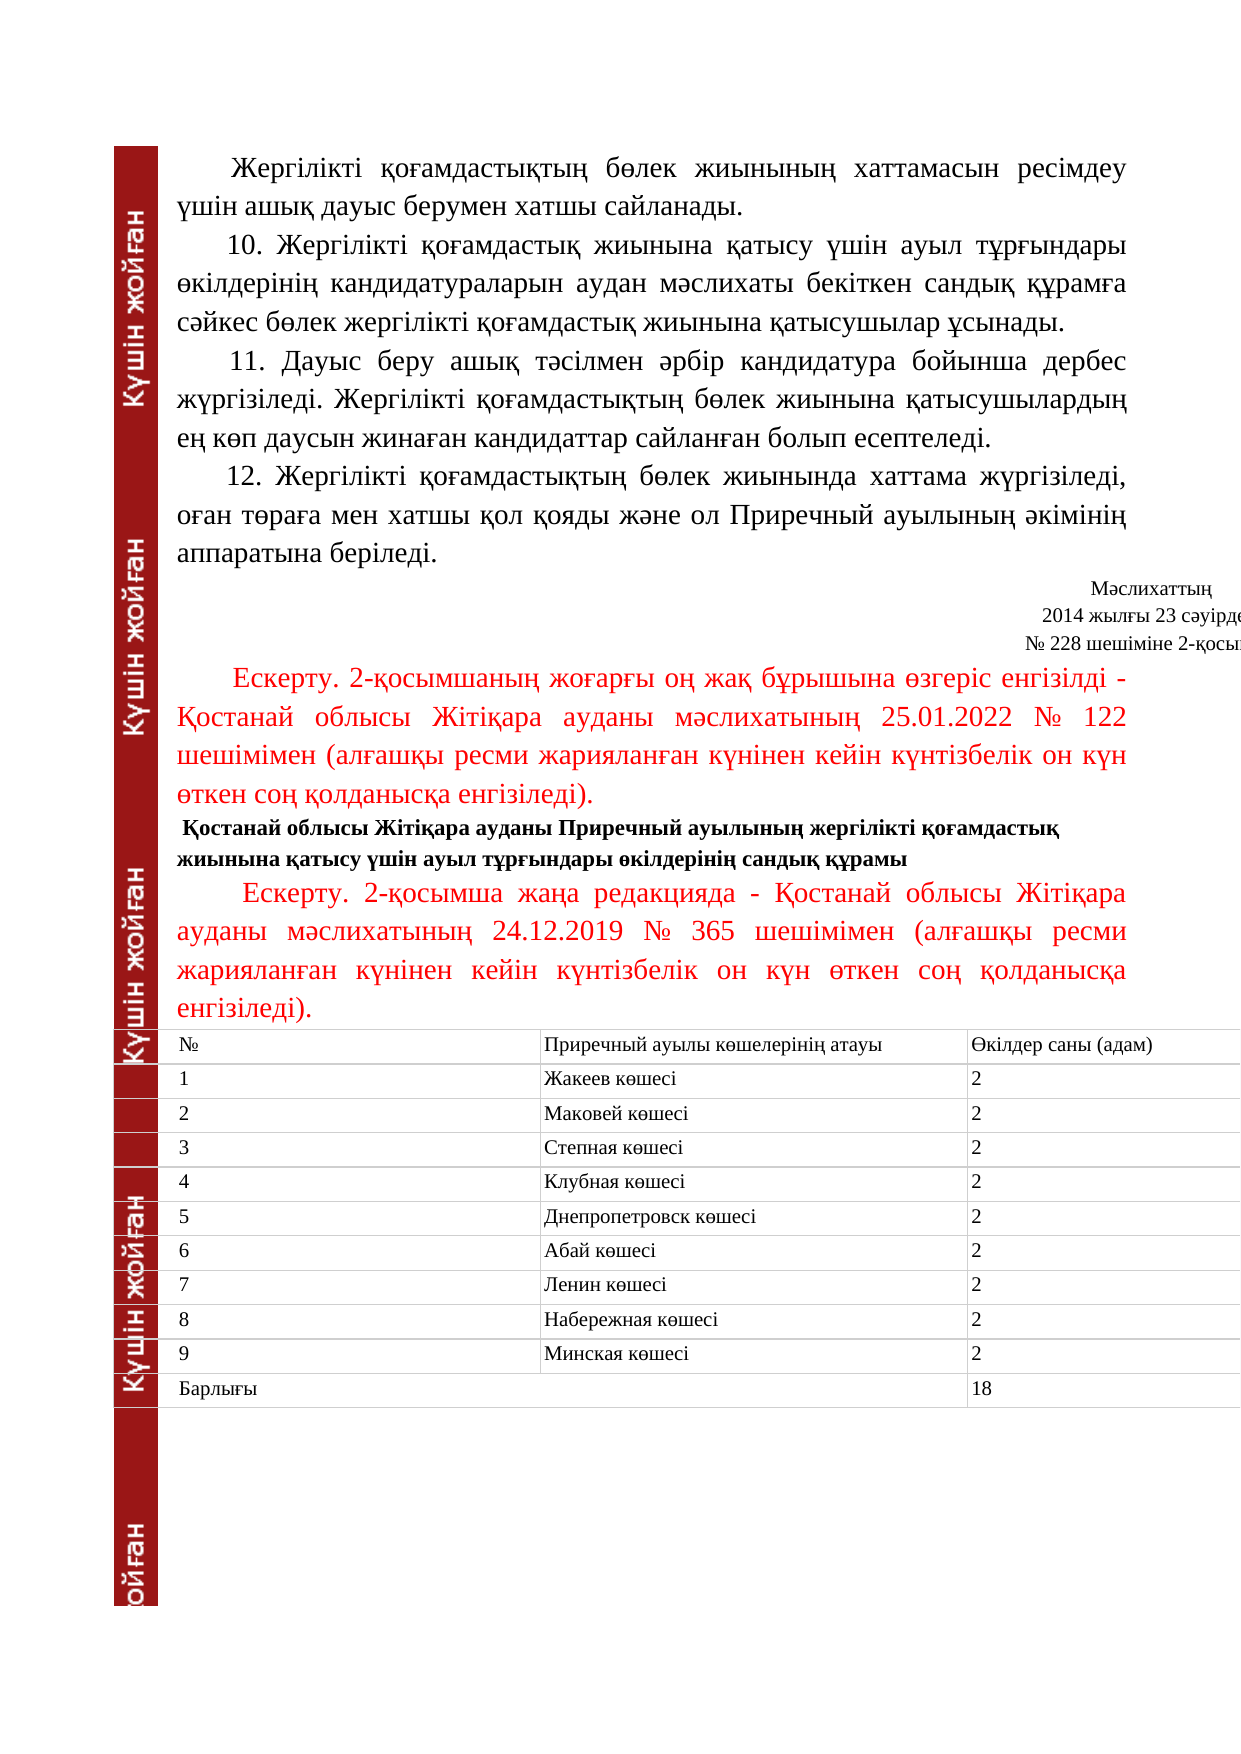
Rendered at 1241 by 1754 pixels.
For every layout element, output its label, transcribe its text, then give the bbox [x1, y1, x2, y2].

table_cell 2 [968, 1133, 1240, 1166]
table_cell Днепропетровск көшесі [541, 1202, 967, 1235]
text Ескерту. 2-қосымшаның жоғарғы оң жақ бұрышына өзгеріс енгізілді - Қостанай облысы Жітіқара ауданы мәслихатының 25.01.2022 № 122 шешімімен (алғашқы ресми жарияланған күнінен кейін күнтізбелік он күн өткен соң қолданысқа енгізіледі). [112, 660, 1128, 809]
table_cell 5 [114, 1202, 540, 1235]
picture [114, 1408, 158, 1606]
table_cell Абай көшесі [541, 1236, 967, 1269]
table_cell 8 [114, 1305, 540, 1338]
text Жергілікті қоғамдастықтың бөлек жиынының хаттамасын ресімдеу үшін ашық дауыс берумен хатшы сайланады. [112, 150, 1128, 222]
table_cell Набережная көшесі [541, 1305, 967, 1338]
table_cell 3 [114, 1133, 540, 1166]
table_header Приречный ауылы көшелерінің атауы [541, 1030, 967, 1063]
table_cell Клубная көшесі [541, 1168, 967, 1201]
table_cell 18 [968, 1374, 1240, 1407]
picture [114, 809, 158, 814]
table_cell 2 [968, 1065, 1240, 1098]
table_header Мәслихаттың 2014 жылғы 23 сәуірдегі № 228 шешіміне 2-қосымша [912, 574, 1240, 660]
table_cell 2 [968, 1340, 1240, 1373]
table_cell 2 [968, 1236, 1240, 1269]
table_cell 1 [114, 1065, 540, 1098]
table_cell 9 [114, 1340, 540, 1373]
table_cell 2 [968, 1202, 1240, 1235]
picture [114, 222, 158, 227]
text 11. Дауыс беру ашық тәсілмен әрбір кандидатура бойынша дербес жүргізіледі. Жергілікті қоғамдастықтың бөлек жиынына қатысушылардың ең көп даусын жинаған кандидаттар сайланған болып есептеледі. [112, 343, 1128, 453]
table_header [101, 574, 912, 660]
text Қостанай облысы Жітіқара ауданы Приречный ауылының жергілікті қоғамдастық жиынына қатысу үшін ауыл тұрғындары өкілдерінің сандық құрамы [112, 814, 1128, 871]
table_cell Степная көшесі [541, 1133, 967, 1166]
table_cell Жакеев көшесі [541, 1065, 967, 1098]
picture [114, 146, 158, 150]
table_cell Ленин көшесі [541, 1271, 967, 1304]
table_header Өкілдер саны (адам) [968, 1030, 1240, 1063]
table_header № [114, 1030, 540, 1063]
text Ескерту. 2-қосымша жаңа редакцияда - Қостанай облысы Жітіқара ауданы мәслихатының 24.12.2019 № 365 шешімімен (алғашқы ресми жарияланған күнінен кейін күнтізбелік он күн өткен соң қолданысқа енгізіледі). [112, 875, 1128, 1024]
picture [114, 453, 158, 458]
picture [114, 1024, 158, 1029]
table_cell 2 [968, 1271, 1240, 1304]
table_cell 7 [114, 1271, 540, 1304]
table_cell 6 [114, 1236, 540, 1269]
table_cell 2 [968, 1168, 1240, 1201]
table_cell 4 [114, 1168, 540, 1201]
picture [114, 338, 158, 343]
table_cell 2 [968, 1099, 1240, 1132]
table_cell Минская көшесі [541, 1340, 967, 1373]
text 10. Жергілікті қоғамдастық жиынына қатысу үшін ауыл тұрғындары өкілдерінің кандидатураларын аудан мәслихаты бекіткен сандық құрамға сәйкес бөлек жергілікті қоғамдастық жиынына қатысушылар ұсынады. [112, 227, 1128, 338]
table_cell 2 [114, 1099, 540, 1132]
table_cell Барлығы [114, 1374, 967, 1407]
table_cell 2 [968, 1305, 1240, 1338]
picture [114, 569, 158, 574]
table_cell Маковей көшесі [541, 1099, 967, 1132]
text 12. Жергілікті қоғамдастықтың бөлек жиынында хаттама жүргізіледі, оған төраға мен хатшы қол қояды және ол Приречный ауылының әкімінің аппаратына беріледі. [112, 458, 1128, 569]
picture [114, 871, 158, 875]
